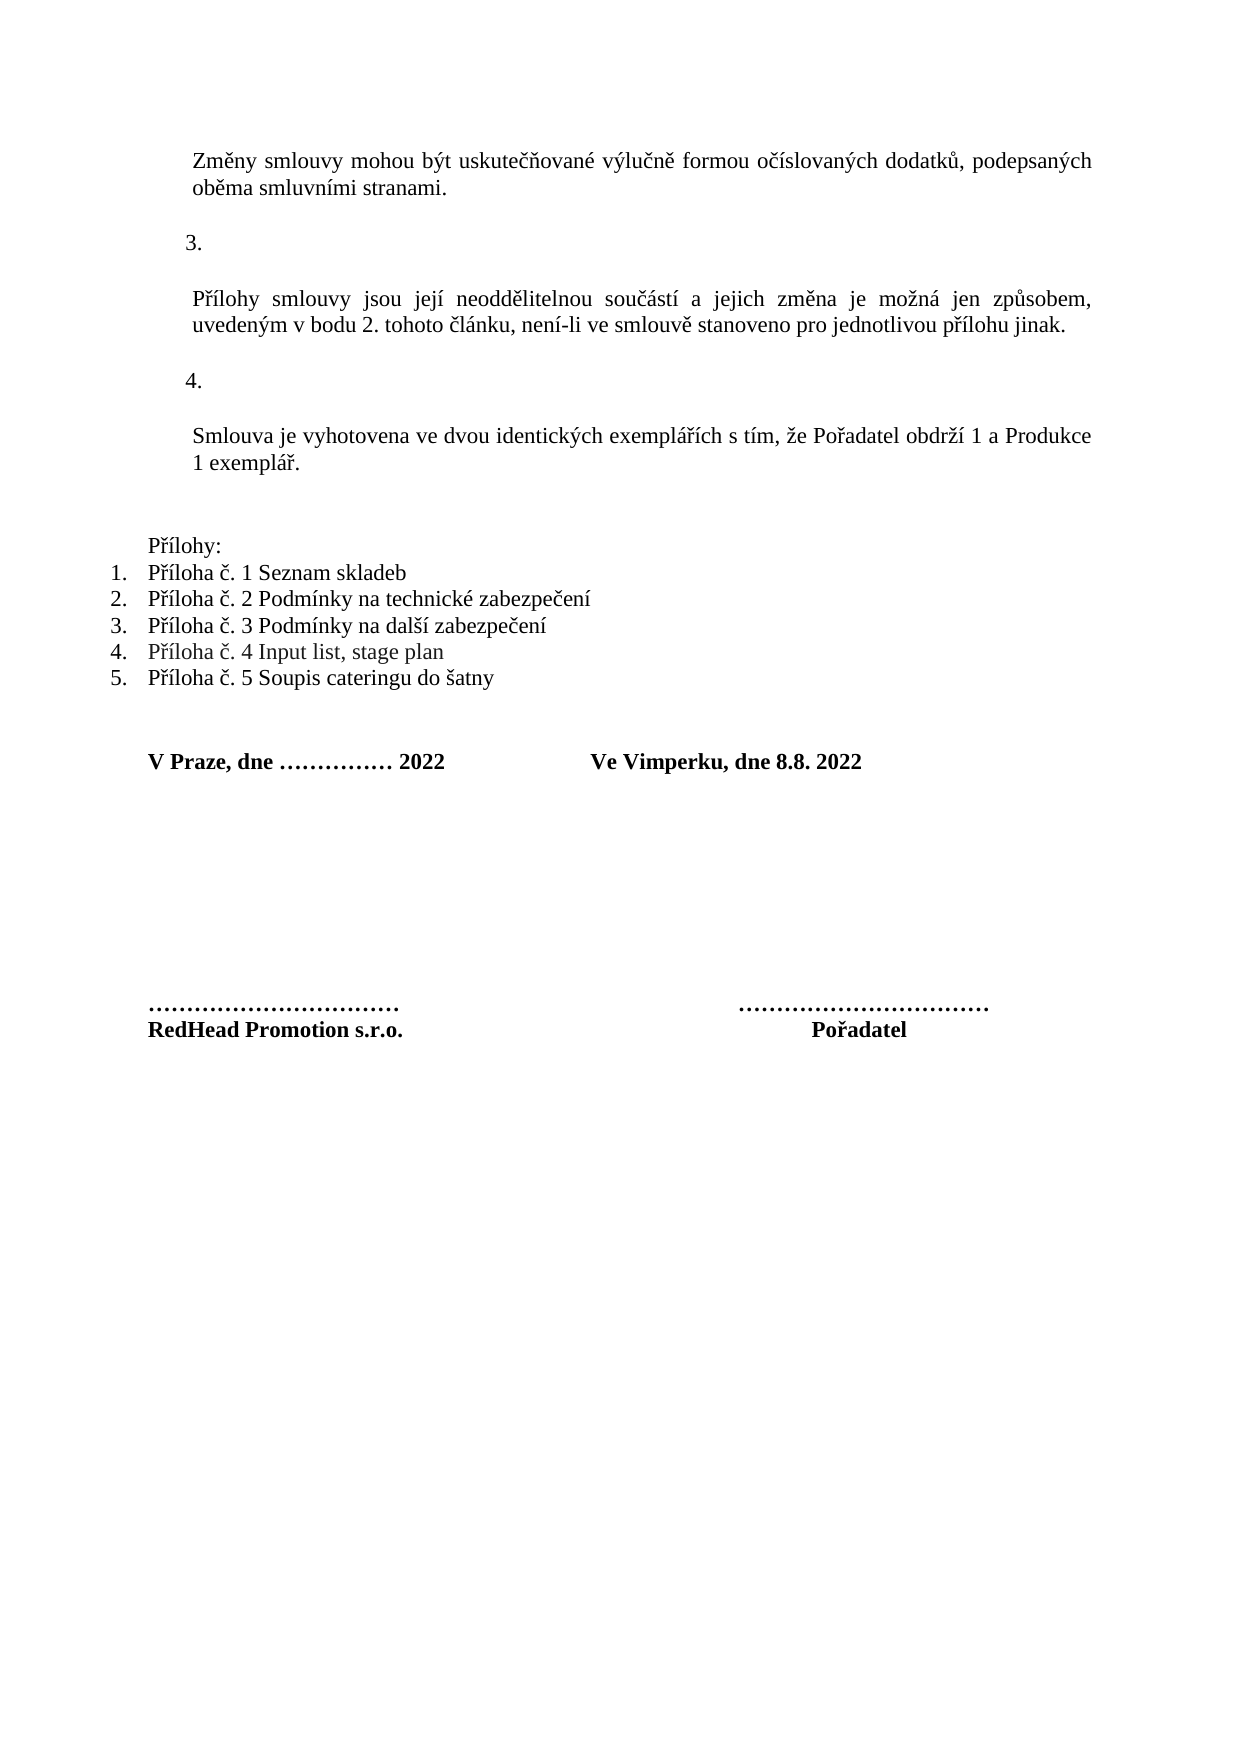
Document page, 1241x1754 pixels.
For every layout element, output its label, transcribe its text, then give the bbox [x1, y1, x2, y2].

list Příloha č. 5 Soupis cateringu do šatny [110, 664, 1093, 691]
list Příloha č. 2 Podmínky na technické zabezpečení [110, 585, 1093, 612]
text Přílohy smlouvy jsou její neoddělitelnou součástí a jejich změna je možná jen způsobem, uvedeným v bodu 2. tohoto článku, není-li ve smlouvě stanoveno pro jednotlivou přílohu jinak. [192, 285, 1093, 338]
list Příloha č. 3 Podmínky na další zabezpečení [110, 612, 1093, 638]
list Příloha č. 4 Input list, stage plan [110, 638, 1093, 664]
text Smlouva je vyhotovena ve dvou identických exemplářích s tím, že Pořadatel obdrží 1 a Produkce 1 exemplář. [192, 422, 1093, 475]
text Změny smlouvy mohou být uskutečňované výlučně formou očíslovaných dodatků, podepsaných oběma smluvními stranami. [192, 148, 1093, 200]
text V Praze, dne …………… 2022 Ve Vimperku, dne 8.8. 2022 [148, 748, 1093, 774]
text Přílohy: [148, 533, 1093, 559]
text …………………………… …………………………… [148, 989, 1093, 1016]
list Příloha č. 1 Seznam skladeb [110, 559, 1093, 585]
text RedHead Promotion s.r.o. Pořadatel [148, 1016, 1093, 1042]
